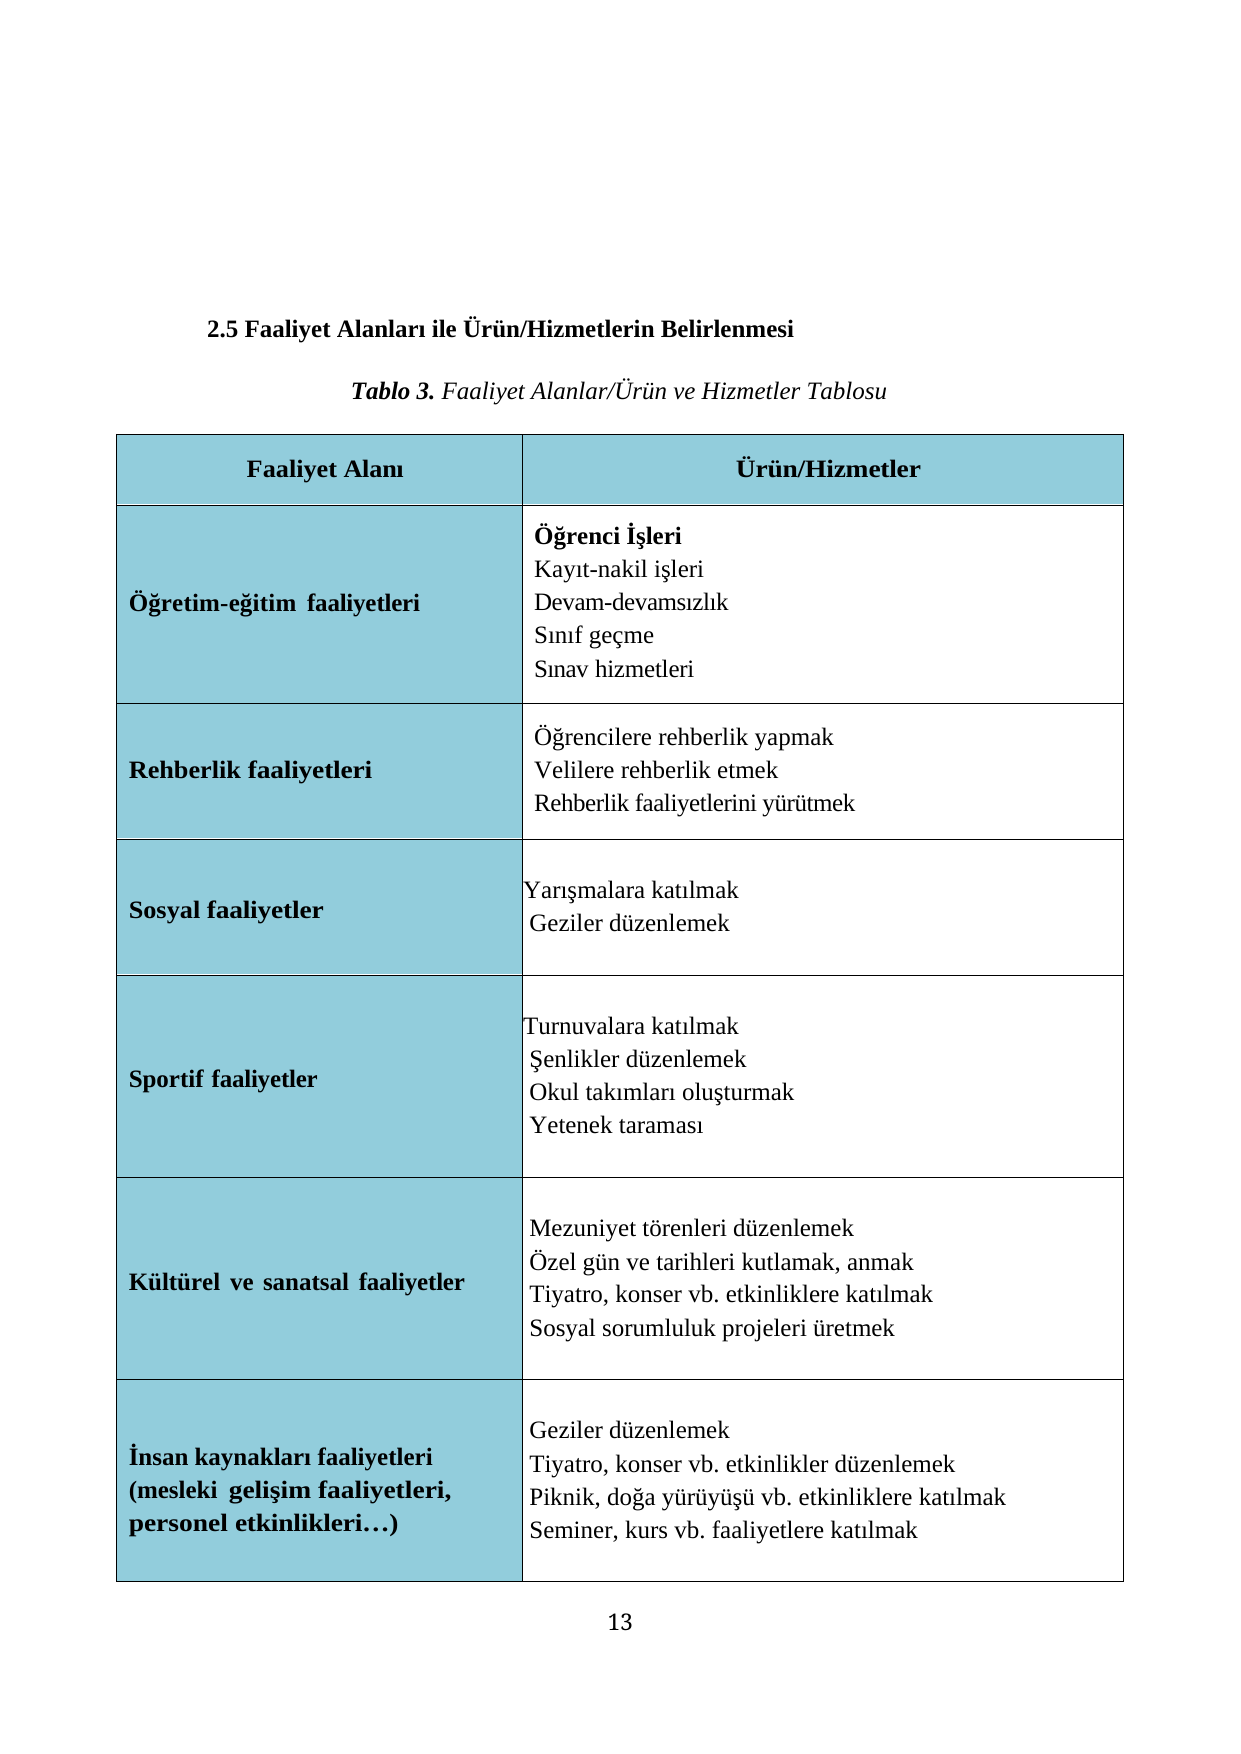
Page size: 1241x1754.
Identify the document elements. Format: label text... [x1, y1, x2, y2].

text Tablo 3. Faaliyet Alanlar/Ürün ve Hizmetler Tablosu [148, 376, 1092, 405]
table_cell Yarışmalara katılmak Geziler düzenlemek [523, 840, 1123, 974]
table_cell İnsan kaynakları faaliyetleri (mesleki gelişim faaliyetleri, personel etkinlikleri…) [117, 1380, 522, 1581]
table_cell Öğretim-eğitim faaliyetleri [117, 506, 522, 703]
table_cell Mezuniyet törenleri düzenlemek Özel gün ve tarihleri kutlamak, anmak Tiyatro, konser vb. etkinliklere katılmak Sosyal sorumluluk projeleri üretmek [523, 1178, 1123, 1379]
table_cell Öğrencilere rehberlik yapmak Velilere rehberlik etmek Rehberlik faaliyetlerini yürütmek [523, 704, 1123, 838]
subtitle 2.5 Faaliyet Alanları ile Ürün/Hizmetlerin Belirlenmesi [207, 314, 1092, 343]
table_cell Öğrenci İşleri Kayıt-nakil işleri Devam-devamsızlık Sınıf geçme Sınav hizmetleri [523, 506, 1123, 703]
table_cell Kültürel ve sanatsal faaliyetler [117, 1178, 522, 1379]
table_header Ürün/Hizmetler [523, 435, 1123, 504]
table_cell Turnuvalara katılmak Şenlikler düzenlemek Okul takımları oluşturmak Yetenek taraması [523, 976, 1123, 1177]
table_cell Sportif faaliyetler [117, 976, 522, 1177]
table_cell Rehberlik faaliyetleri [117, 704, 522, 838]
table_header Faaliyet Alanı [117, 435, 522, 504]
table_cell Geziler düzenlemek Tiyatro, konser vb. etkinlikler düzenlemek Piknik, doğa yürüyüşü vb. etkinliklere katılmak Seminer, kurs vb. faaliyetlere katılmak [523, 1380, 1123, 1581]
table_cell Sosyal faaliyetler [117, 840, 522, 974]
